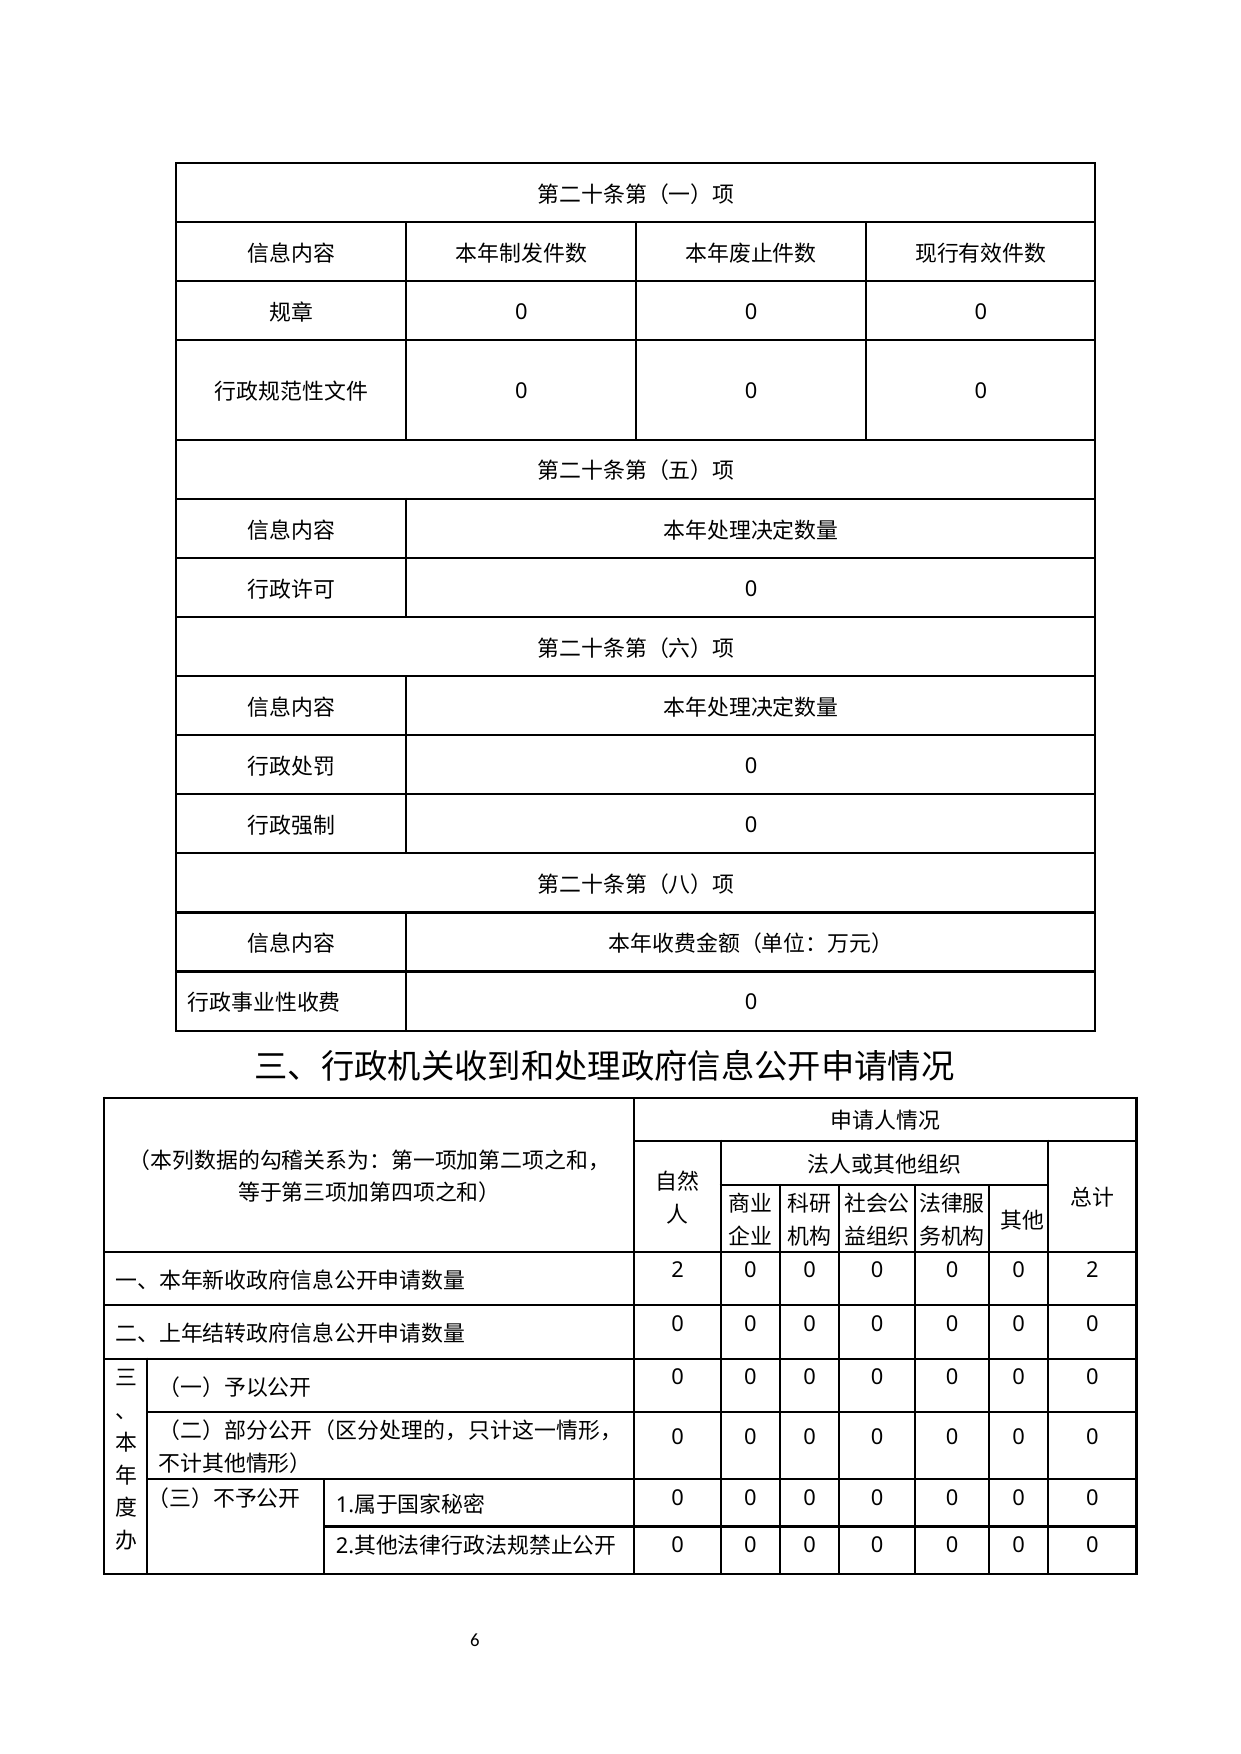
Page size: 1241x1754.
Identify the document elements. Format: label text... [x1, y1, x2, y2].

table_cell 第二十条第（八）项 [177, 854, 1094, 911]
table_cell 0 [407, 282, 635, 339]
table_cell 信息内容 [177, 914, 405, 970]
table_cell 0 [722, 1528, 779, 1573]
table_cell 0 [867, 341, 1094, 439]
table_cell 0 [990, 1253, 1047, 1304]
table_cell 规章 [177, 282, 405, 339]
table_cell 0 [1049, 1360, 1135, 1411]
table_cell 0 [722, 1480, 779, 1525]
table_cell 0 [635, 1360, 720, 1411]
table_cell （三）不予公开 [148, 1480, 323, 1573]
table_cell 行政事业性收费 [177, 973, 405, 1029]
table_cell 0 [990, 1306, 1047, 1358]
table_cell 商业企业 [722, 1186, 779, 1251]
table_cell 第二十条第（五）项 [177, 441, 1094, 498]
table_cell （二）部分公开（区分处理的，只计这一情形，不计其他情形） [148, 1413, 633, 1478]
table_cell 0 [635, 1306, 720, 1358]
table_cell 0 [637, 282, 865, 339]
table_cell 0 [840, 1360, 914, 1411]
table_cell 0 [840, 1306, 914, 1358]
table_cell 0 [867, 282, 1094, 339]
table_cell 0 [990, 1528, 1047, 1573]
table_cell 0 [840, 1413, 914, 1478]
table_cell （一）予以公开 [148, 1360, 633, 1411]
table_cell 0 [635, 1413, 720, 1478]
table_cell 0 [722, 1360, 779, 1411]
table_cell 0 [840, 1528, 914, 1573]
table_cell 一、本年新收政府信息公开申请数量 [105, 1253, 633, 1304]
table_cell 0 [990, 1480, 1047, 1525]
table_cell 现行有效件数 [867, 223, 1094, 280]
table_cell 0 [840, 1480, 914, 1525]
table_cell 0 [1049, 1528, 1135, 1573]
table_cell 0 [916, 1413, 988, 1478]
table_cell 行政处罚 [177, 736, 405, 793]
table_cell 0 [1049, 1306, 1135, 1358]
table_cell 0 [781, 1360, 838, 1411]
table_cell 0 [407, 973, 1094, 1029]
table_cell 0 [722, 1253, 779, 1304]
table_header 申请人情况 [635, 1099, 1135, 1139]
table_cell 二、上年结转政府信息公开申请数量 [105, 1306, 633, 1358]
table_cell 0 [990, 1413, 1047, 1478]
table_cell 0 [635, 1480, 720, 1525]
table_cell 0 [1049, 1480, 1135, 1525]
table_cell 三、本年度办理结果 [105, 1360, 146, 1573]
table_cell 第二十条第（六）项 [177, 618, 1094, 675]
table_cell 0 [916, 1480, 988, 1525]
table_cell 其他 [990, 1186, 1047, 1251]
table_cell 0 [916, 1528, 988, 1573]
table_cell 本年制发件数 [407, 223, 635, 280]
table_cell 行政强制 [177, 795, 405, 852]
table_cell 科研机构 [781, 1186, 838, 1251]
table_cell 0 [781, 1413, 838, 1478]
table_cell 0 [635, 1528, 720, 1573]
table_cell 行政规范性文件 [177, 341, 405, 439]
table_cell 社会公益组织 [840, 1186, 914, 1251]
table_cell 0 [990, 1360, 1047, 1411]
table_cell 0 [781, 1480, 838, 1525]
table_cell 法律服务机构 [916, 1186, 988, 1251]
table_cell 0 [781, 1253, 838, 1304]
table_cell 0 [722, 1306, 779, 1358]
table_cell 0 [781, 1306, 838, 1358]
table_cell 本年处理决定数量 [407, 500, 1094, 557]
table_cell 0 [407, 795, 1094, 852]
list 行政机关收到和处理政府信息公开申请情况 [187, 1032, 1053, 1097]
table_cell 0 [916, 1360, 988, 1411]
table_cell 0 [916, 1253, 988, 1304]
table_cell 2.其他法律行政法规禁止公开 [325, 1528, 633, 1573]
table_cell 0 [407, 341, 635, 439]
table_cell 本年废止件数 [637, 223, 865, 280]
table_cell 1.属于国家秘密 [325, 1480, 633, 1525]
table_cell 2 [1049, 1253, 1135, 1304]
table_cell 信息内容 [177, 677, 405, 734]
table_cell 0 [840, 1253, 914, 1304]
table_cell 0 [637, 341, 865, 439]
table_header （本列数据的勾稽关系为：第一项加第二项之和， 等于第三项加第四项之和） [105, 1099, 633, 1251]
table_cell 信息内容 [177, 500, 405, 557]
table_cell 本年处理决定数量 [407, 677, 1094, 734]
table_cell 0 [1049, 1413, 1135, 1478]
table_cell 0 [407, 736, 1094, 793]
table_cell 0 [916, 1306, 988, 1358]
table_cell 2 [635, 1253, 720, 1304]
table_cell 法人或其他组织 [722, 1142, 1047, 1184]
table_header 第二十条第（一）项 [177, 164, 1094, 221]
table_cell 行政许可 [177, 559, 405, 616]
table_cell 总计 [1049, 1142, 1135, 1251]
table_cell 本年收费金额（单位：万元） [407, 914, 1094, 970]
table_cell 0 [722, 1413, 779, 1478]
table_cell 自然人 [635, 1142, 720, 1251]
table_cell 0 [407, 559, 1094, 616]
table_cell 0 [781, 1528, 838, 1573]
table_cell 信息内容 [177, 223, 405, 280]
